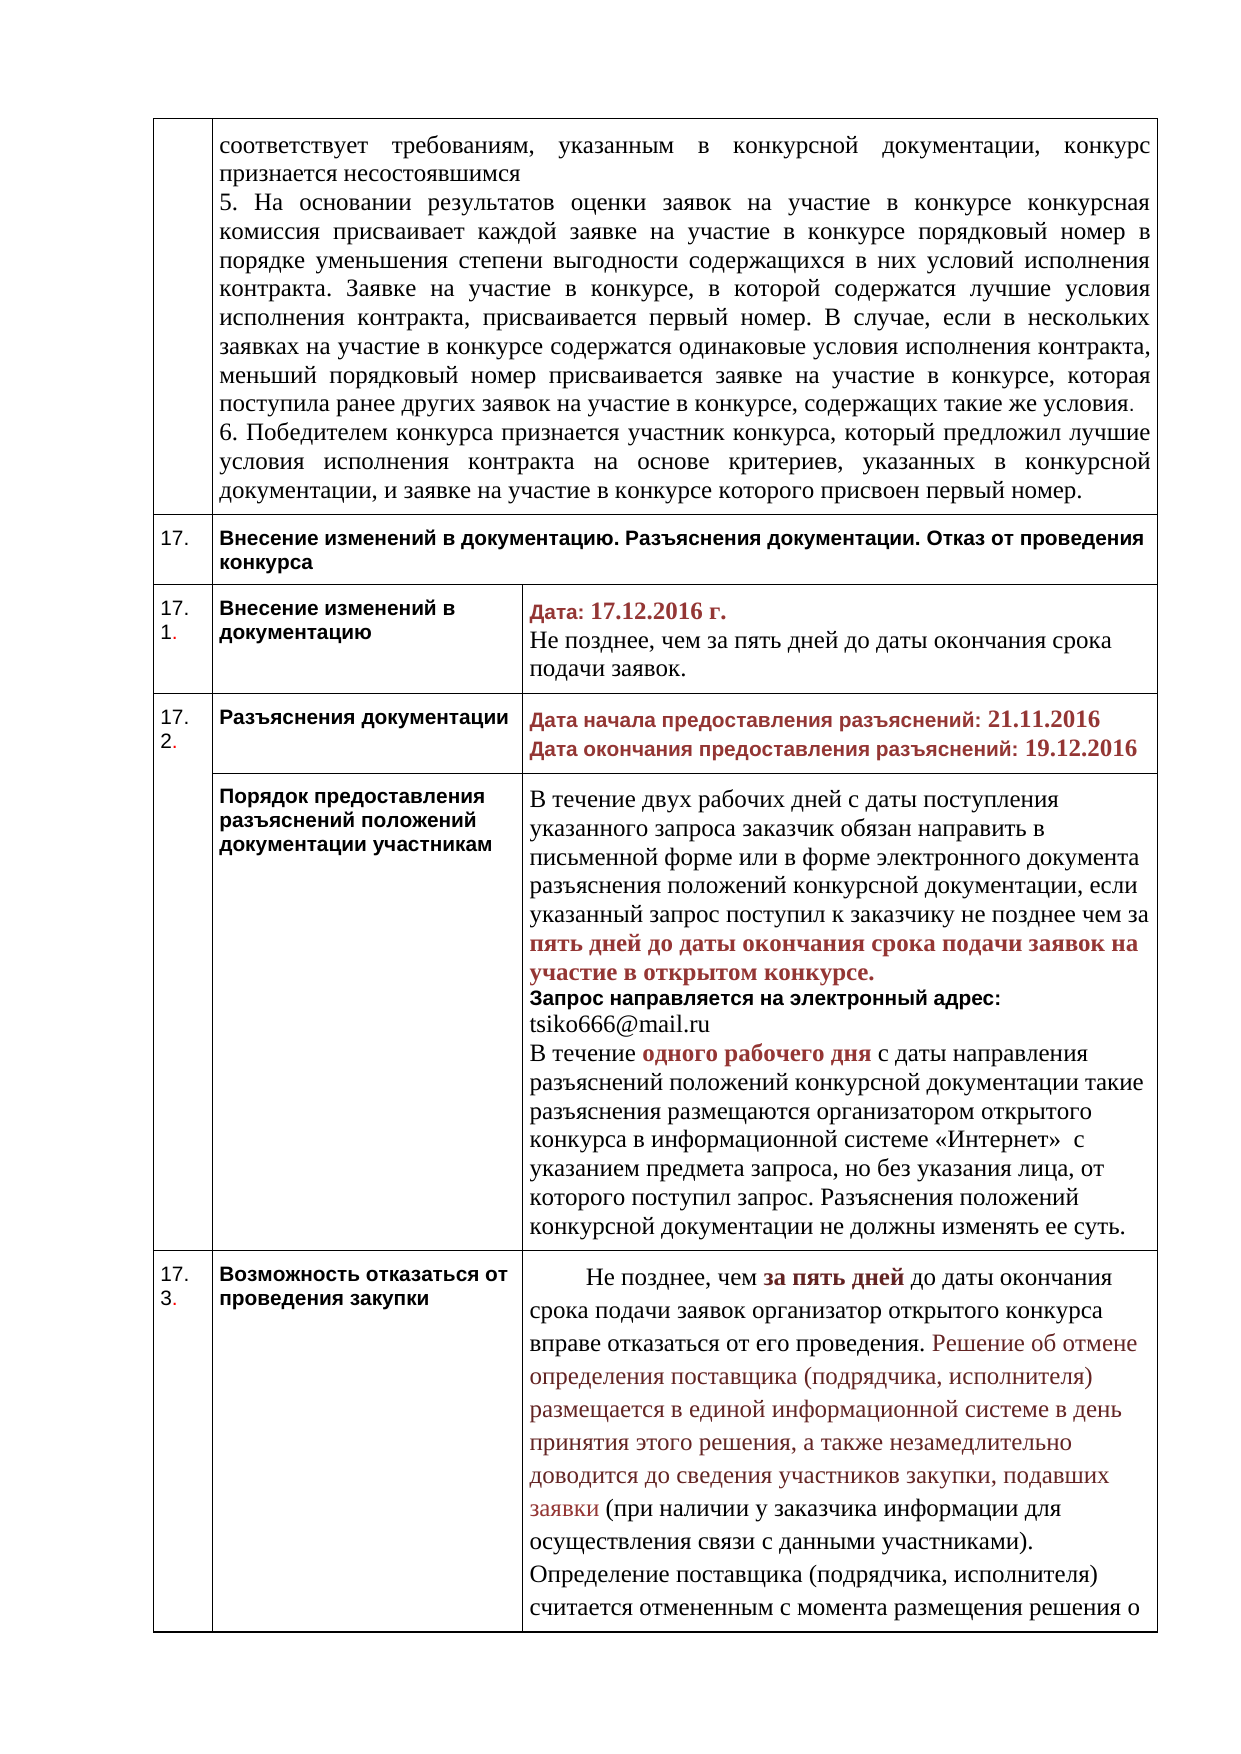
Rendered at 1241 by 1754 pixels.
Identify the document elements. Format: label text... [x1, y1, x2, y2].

table_cell 17.3. [154, 1251, 212, 1631]
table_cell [213, 1251, 522, 1631]
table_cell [523, 1251, 1157, 1631]
table_cell Дата начала предоставления разъяснений: 21.11.2016 Дата окончания предоставления разъяснений: 19.12.2016 [523, 694, 1157, 773]
table_cell Внесение изменений в документацию. Разъяснения документации. Отказ от проведения конкурса [213, 515, 1157, 584]
table_cell Внесение изменений в документацию [213, 585, 522, 693]
table_cell 17.2. [154, 694, 212, 1250]
table_cell В течение двух рабочих дней с даты поступления указанного запроса заказчик обязан направить в письменной форме или в форме электронного документа разъяснения положений конкурсной документации, если указанный запрос поступил к заказчику не позднее чем за пять дней до даты окончания срока подачи заявок на участие в открытом конкурсе. Запрос направляется на электронный адрес: tsiko666@mail.ru В течение одного рабочего дня с даты направления разъяснений положений конкурсной документации такие разъяснения размещаются организатором открытого конкурса в информационной системе «Интернет» с указанием предмета запроса, но без указания лица, от которого поступил запрос. Разъяснения положений конкурсной документации не должны изменять ее суть. [523, 774, 1157, 1250]
table_cell 17.1. [154, 585, 212, 693]
table_cell Порядок предоставления разъяснений положений документации участникам [213, 774, 522, 1250]
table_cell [213, 119, 1157, 514]
table_cell 17. [154, 515, 212, 584]
table_cell Разъяснения документации [213, 694, 522, 773]
table_cell Дата: 17.12.2016 г. Не позднее, чем за пять дней до даты окончания срока подачи заявок. [523, 585, 1157, 693]
